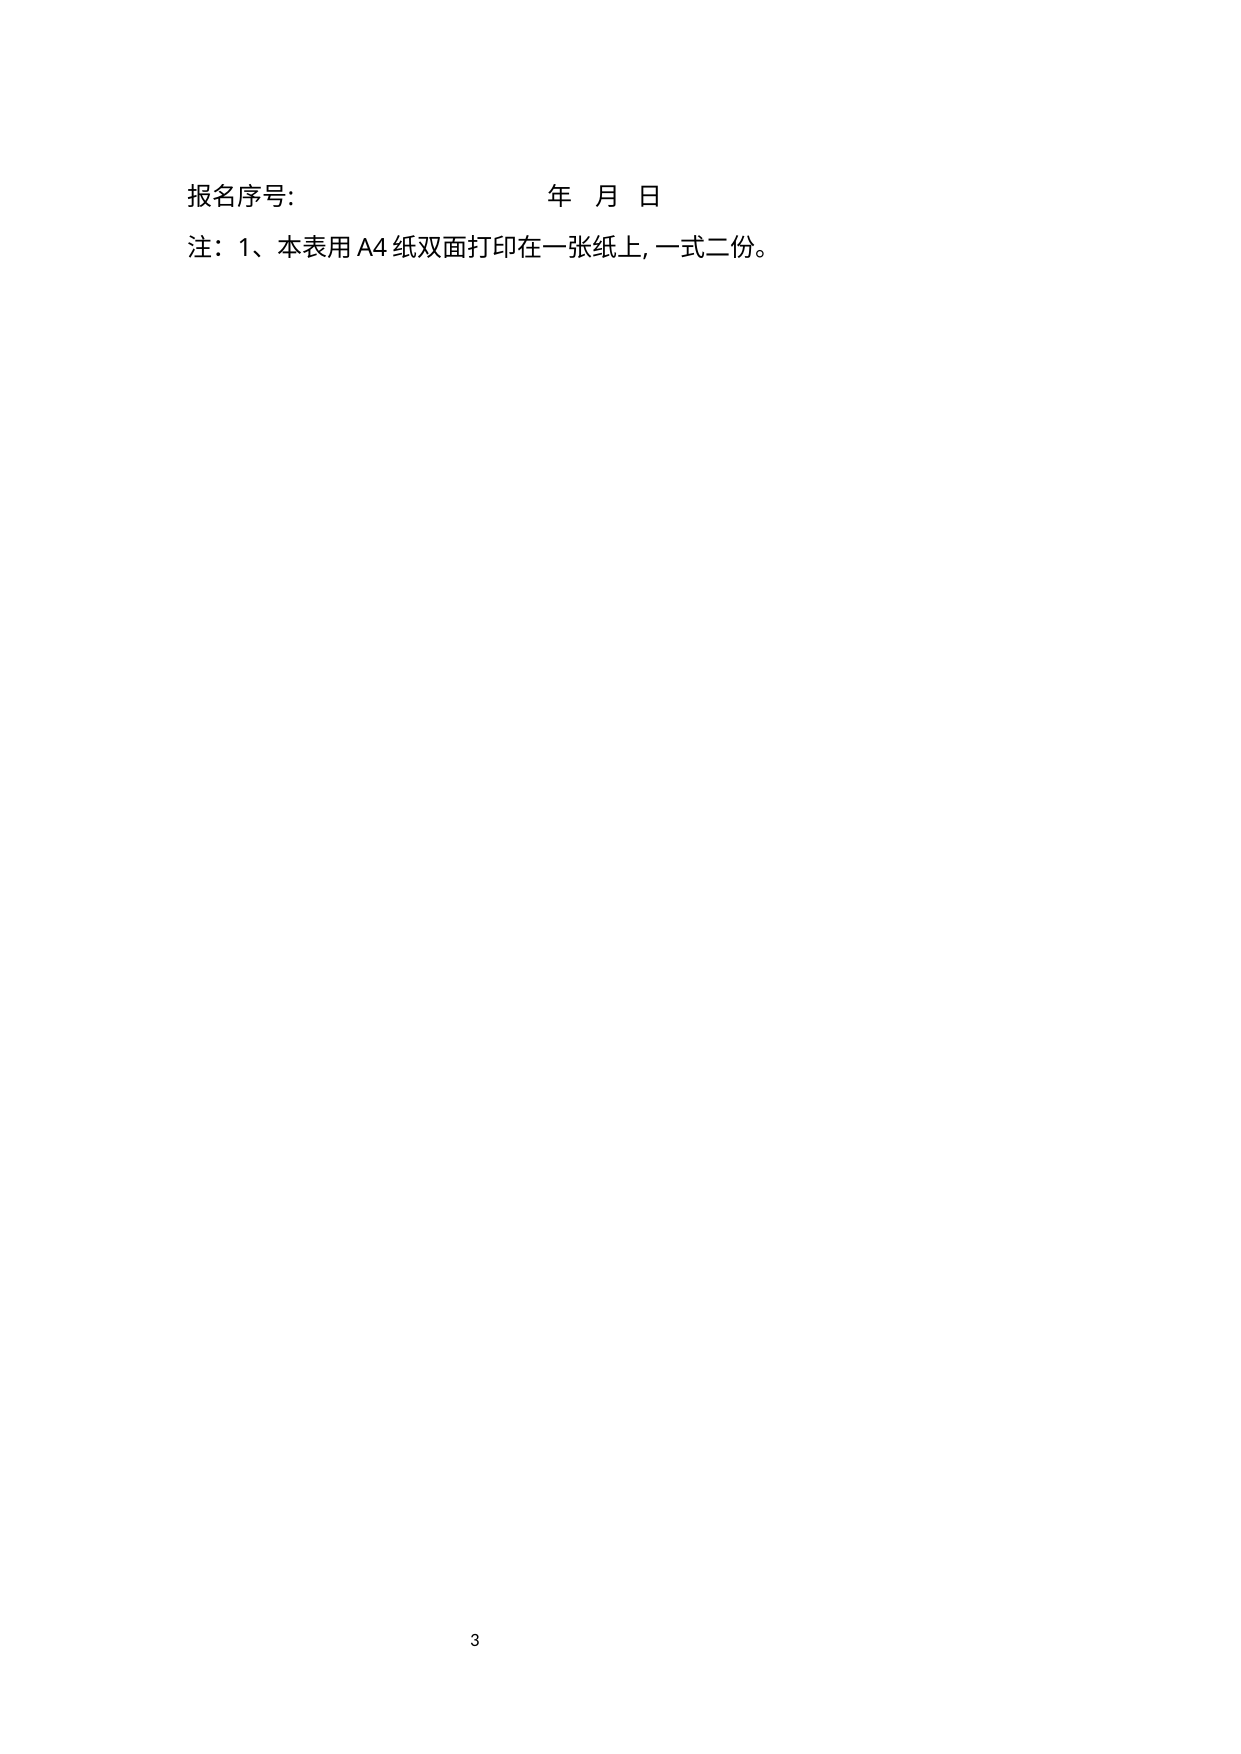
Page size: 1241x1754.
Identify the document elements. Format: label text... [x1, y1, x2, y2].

text 注：1、本表用A4纸双面打印在一张纸上, 一式二份。 [187, 227, 1053, 263]
text 报名序号: 年 月 日 [187, 162, 986, 227]
